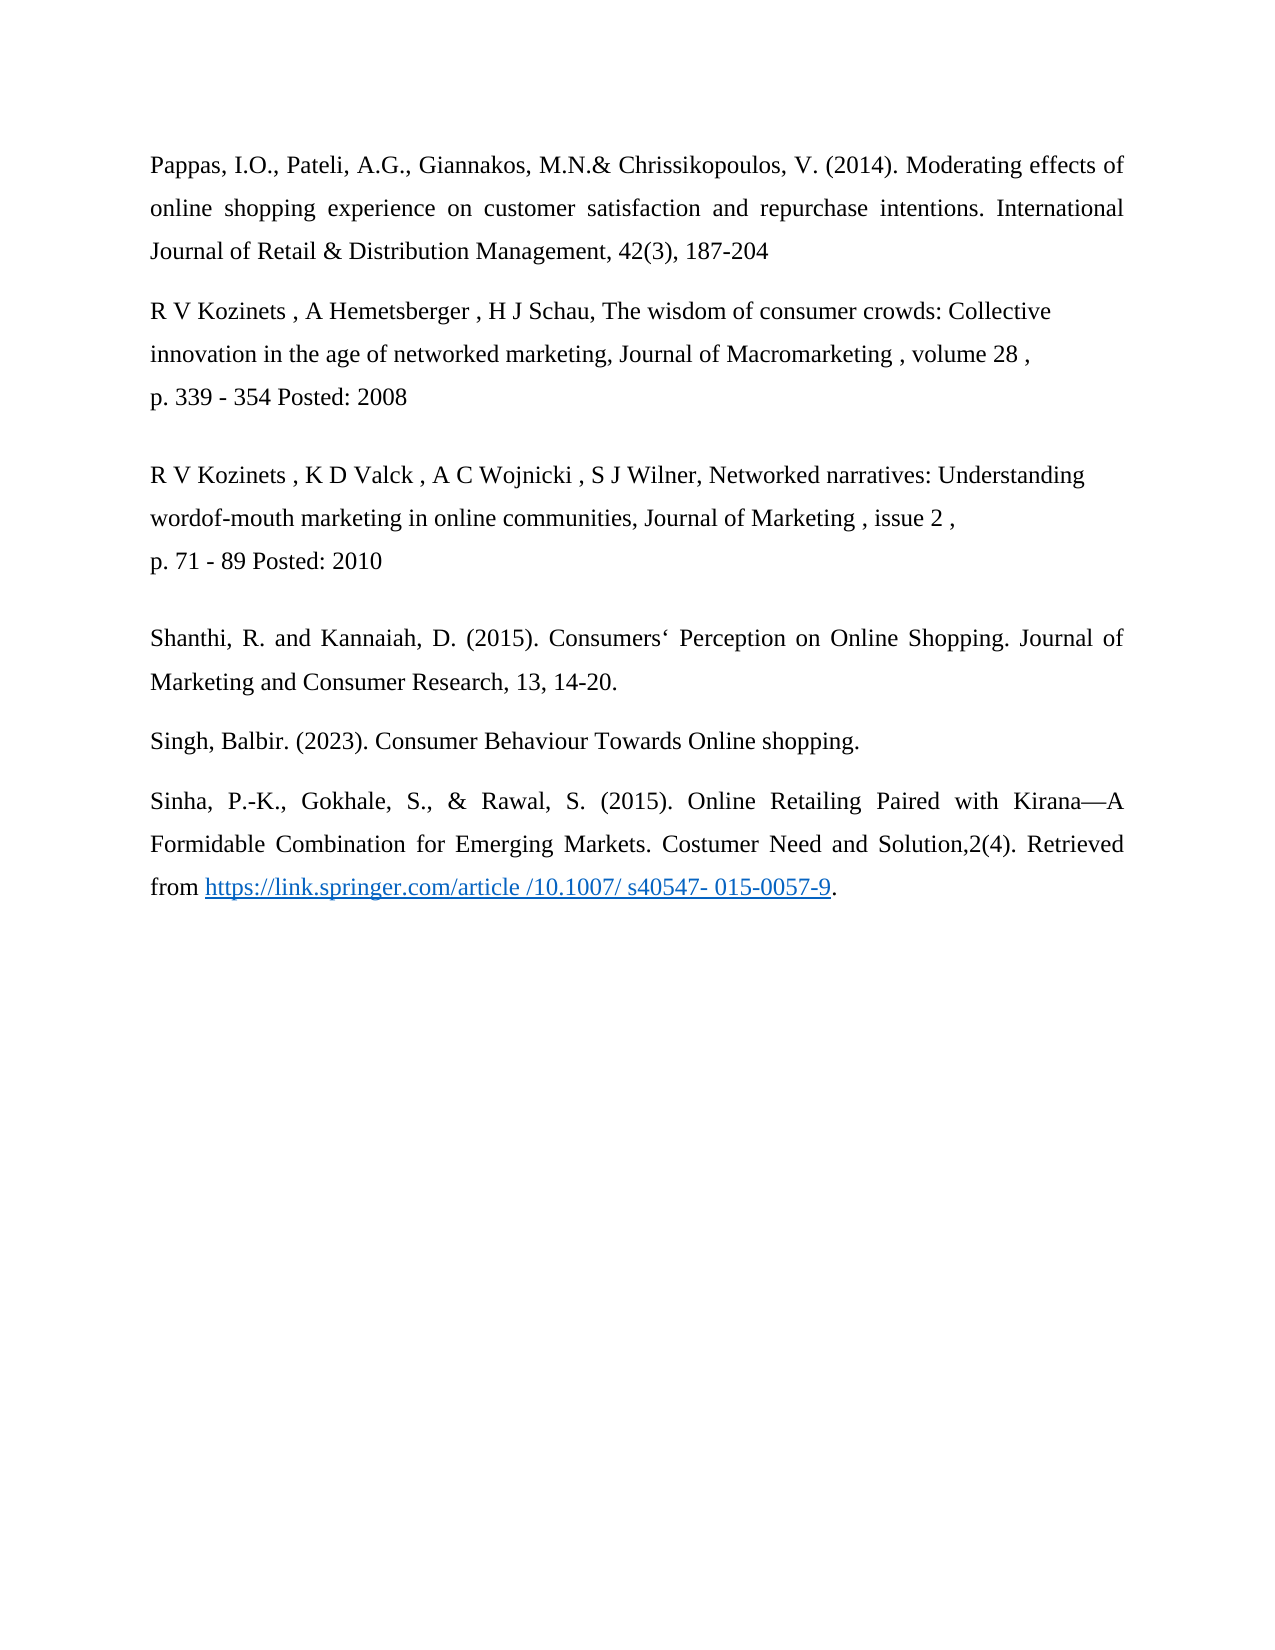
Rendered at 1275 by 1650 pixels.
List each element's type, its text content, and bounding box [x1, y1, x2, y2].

text Sinha, P.-K., Gokhale, S., & Rawal, S. (2015). Online Retailing Paired with Kirana—A Formidable Combination for Emerging Markets. Costumer Need and Solution,2(4). Retrieved from https://link.springer.com/article /10.1007/ s40547- 015-0057-9. [150, 786, 1125, 901]
text R V Kozinets , K D Valck , A C Wojnicki , S J Wilner, Networked narratives: Understanding wordof-mouth marketing in online communities, Journal of Marketing , issue 2 , p. 71 - 89 Posted: 2010 [150, 460, 1125, 575]
text Shanthi, R. and Kannaiah, D. (2015). Consumers‘ Perception on Online Shopping. Journal of Marketing and Consumer Research, 13, 14-20. [150, 623, 1125, 695]
text Singh, Balbir. (2023). Consumer Behaviour Towards Online shopping. [150, 726, 1125, 755]
text Pappas, I.O., Pateli, A.G., Giannakos, M.N.& Chrissikopoulos, V. (2014). Moderating effects of online shopping experience on customer satisfaction and repurchase intentions. International Journal of Retail & Distribution Management, 42(3), 187-204 [150, 150, 1125, 265]
text R V Kozinets , A Hemetsberger , H J Schau, The wisdom of consumer crowds: Collective innovation in the age of networked marketing, Journal of Macromarketing , volume 28 , p. 339 - 354 Posted: 2008 [150, 296, 1125, 411]
